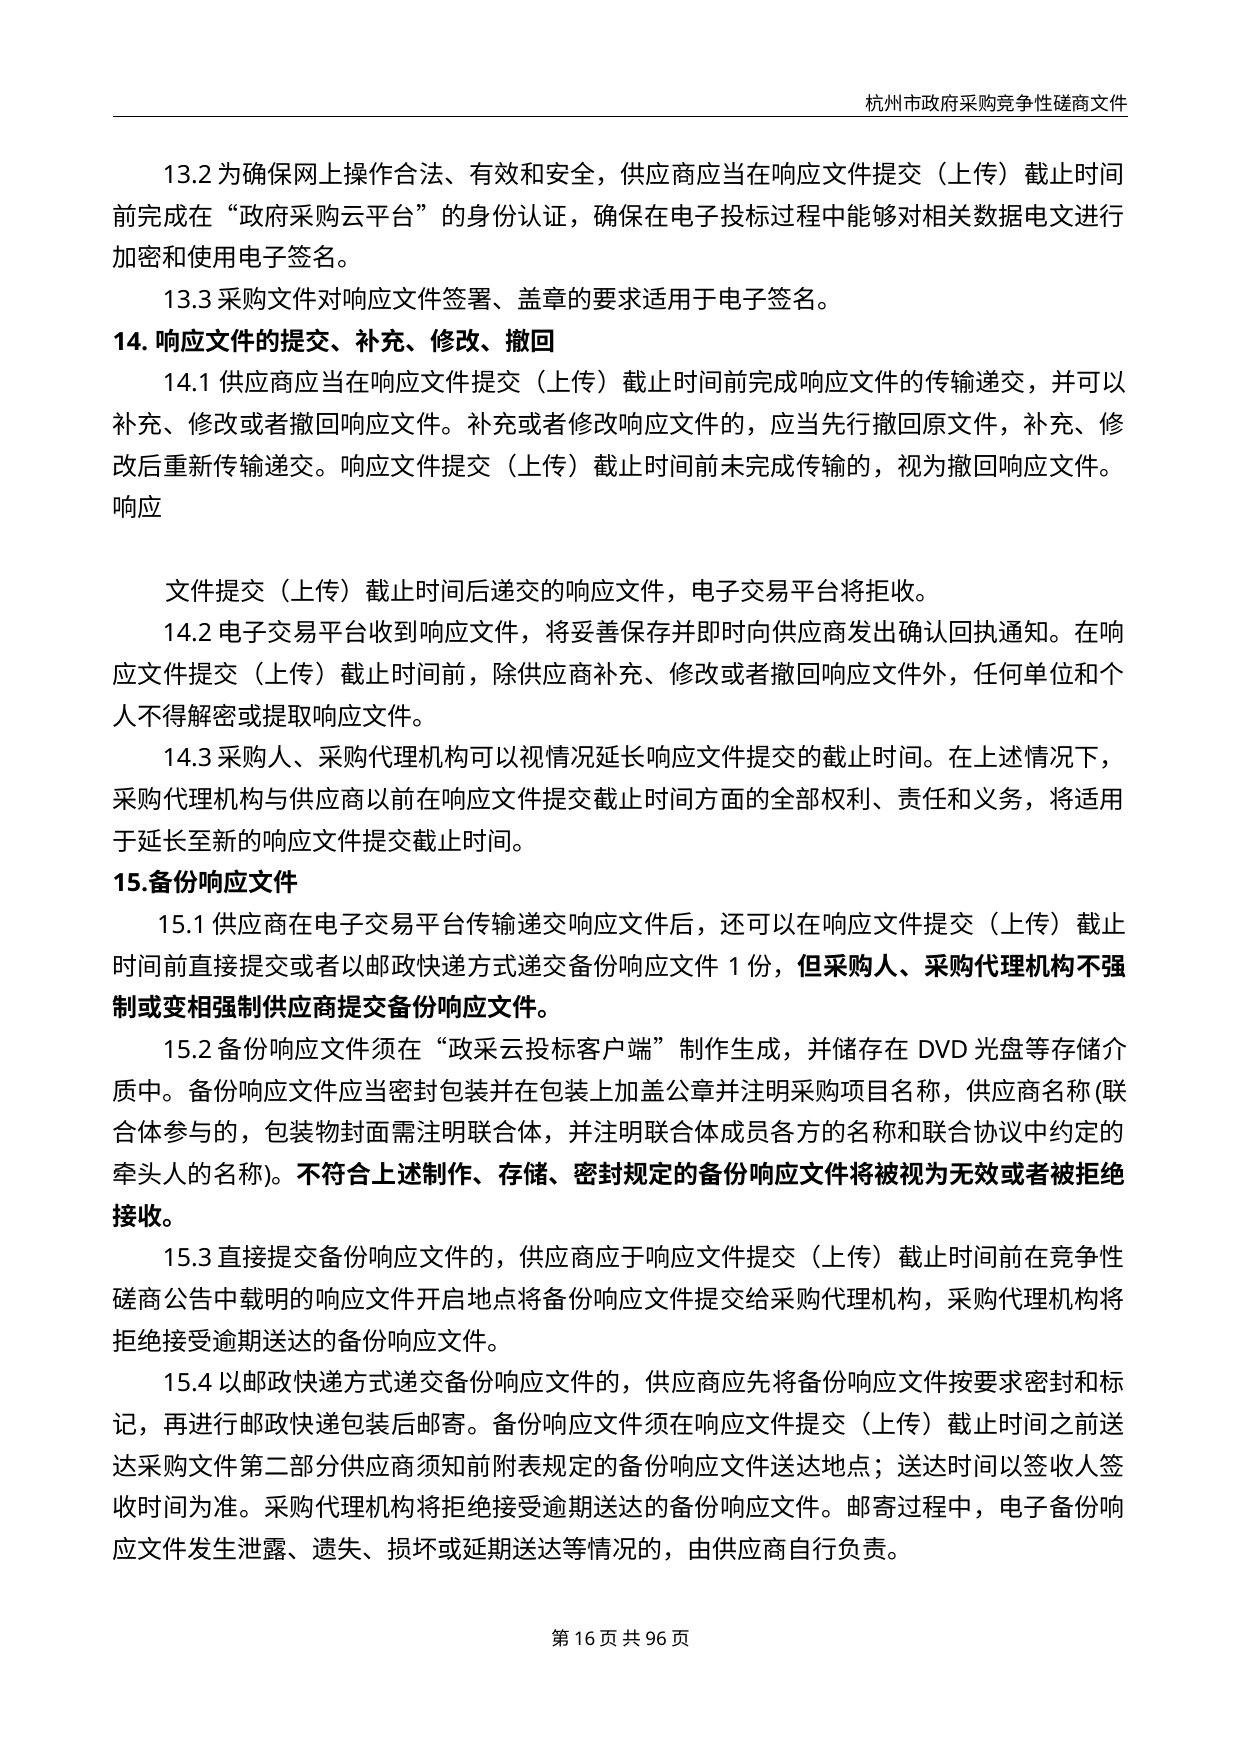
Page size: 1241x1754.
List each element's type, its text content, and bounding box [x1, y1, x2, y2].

text 15.备份响应文件 [112, 858, 1128, 900]
text 14.1 供应商应当在响应文件提交（上传）截止时间前完成响应文件的传输递交，并可以补充、修改或者撤回响应文件。补充或者修改响应文件的，应当先行撤回原文件，补充、修改后重新传输递交。响应文件提交（上传）截止时间前未完成传输的，视为撤回响应文件。响应 [112, 358, 1128, 525]
text 文件提交（上传）截止时间后递交的响应文件，电子交易平台将拒收。 [112, 567, 1128, 608]
text 14.3采购人、采购代理机构可以视情况延长响应文件提交的截止时间。在上述情况下，采购代理机构与供应商以前在响应文件提交截止时间方面的全部权利、责任和义务，将适用于延长至新的响应文件提交截止时间。 [112, 733, 1128, 858]
text 14. 响应文件的提交、补充、修改、撤回 [112, 317, 1128, 358]
text 13.3采购文件对响应文件签署、盖章的要求适用于电子签名。 [112, 275, 1128, 317]
text 13.2为确保网上操作合法、有效和安全，供应商应当在响应文件提交（上传）截止时间前完成在“政府采购云平台”的身份认证，确保在电子投标过程中能够对相关数据电文进行加密和使用电子签名。 [112, 150, 1128, 275]
text 14.2电子交易平台收到响应文件，将妥善保存并即时向供应商发出确认回执通知。在响应文件提交（上传）截止时间前，除供应商补充、修改或者撤回响应文件外，任何单位和个人不得解密或提取响应文件。 [112, 608, 1128, 733]
text 15.2备份响应文件须在“政采云投标客户端”制作生成，并储存在DVD光盘等存储介质中。备份响应文件应当密封包装并在包装上加盖公章并注明采购项目名称，供应商名称(联合体参与的，包装物封面需注明联合体，并注明联合体成员各方的名称和联合协议中约定的牵头人的名称)。不符合上述制作、存储、密封规定的备份响应文件将被视为无效或者被拒绝接收。 [112, 1025, 1128, 1233]
text 15.1供应商在电子交易平台传输递交响应文件后，还可以在响应文件提交（上传）截止时间前直接提交或者以邮政快递方式递交备份响应文件1份，但采购人、采购代理机构不强制或变相强制供应商提交备份响应文件。 [112, 900, 1128, 1025]
text 15.3直接提交备份响应文件的，供应商应于响应文件提交（上传）截止时间前在竞争性磋商公告中载明的响应文件开启地点将备份响应文件提交给采购代理机构，采购代理机构将拒绝接受逾期送达的备份响应文件。 [112, 1233, 1128, 1358]
text 15.4以邮政快递方式递交备份响应文件的，供应商应先将备份响应文件按要求密封和标记，再进行邮政快递包装后邮寄。备份响应文件须在响应文件提交（上传）截止时间之前送达采购文件第二部分供应商须知前附表规定的备份响应文件送达地点；送达时间以签收人签收时间为准。采购代理机构将拒绝接受逾期送达的备份响应文件。邮寄过程中，电子备份响应文件发生泄露、遗失、损坏或延期送达等情况的，由供应商自行负责。 [112, 1358, 1128, 1567]
